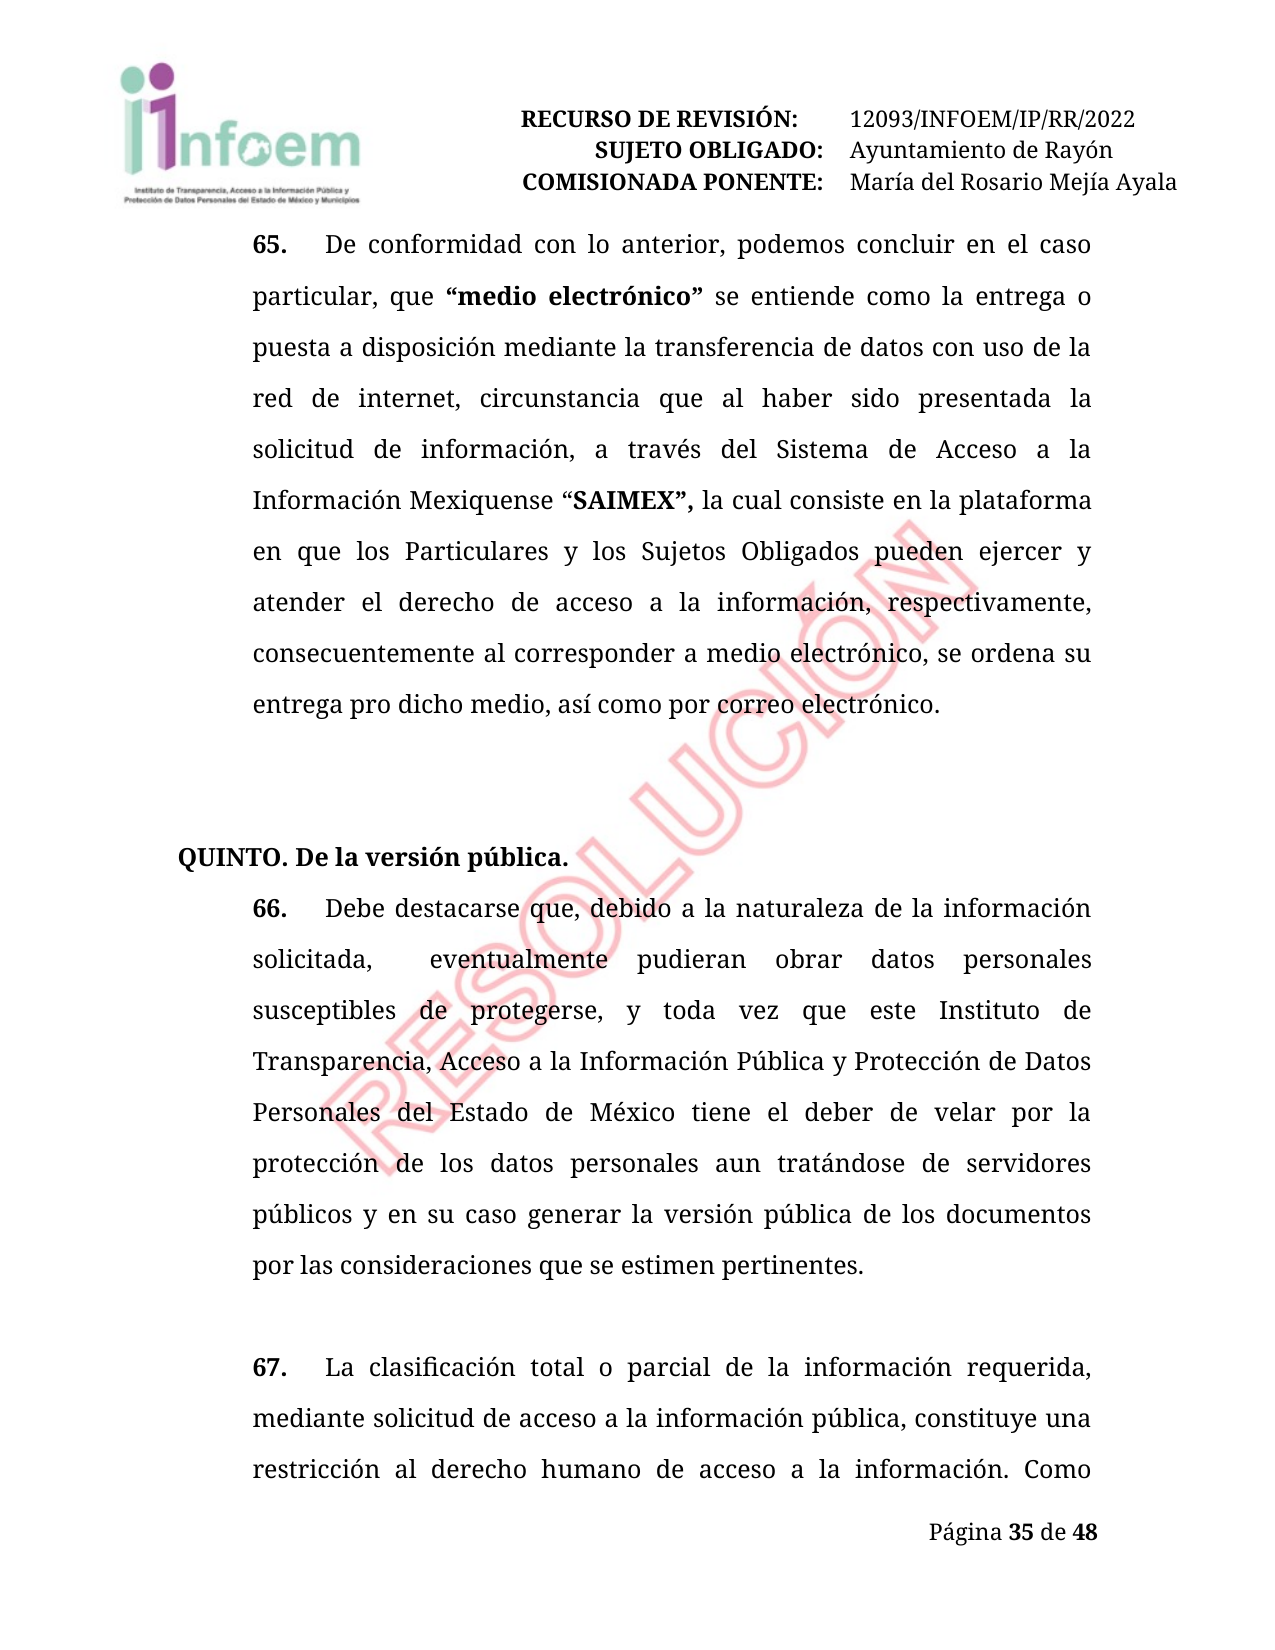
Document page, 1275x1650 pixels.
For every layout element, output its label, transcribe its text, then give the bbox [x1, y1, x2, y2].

picture [2, 3, 1265, 1647]
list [252, 1350, 1092, 1486]
list De conformidad con lo anterior, podemos concluir en el caso particular, que “medio electrónico” se entiende como la entrega o puesta a disposición mediante la transferencia de datos con uso de la red de internet, circunstancia que al haber sido presentada la solicitud de información, a través del Sistema de Acceso a la Información Mexiquense “SAIMEX”, la cual consiste en la plataforma en que los Particulares y los Sujetos Obligados pueden ejercer y atender el derecho de acceso a la información, respectivamente, consecuentemente al corresponder a medio electrónico, se ordena su entrega pro dicho medio, así como por correo electrónico. [252, 227, 1092, 721]
list Debe destacarse que, debido a la naturaleza de la información solicitada, eventualmente pudieran obrar datos personales susceptibles de protegerse, y toda vez que este Instituto de Transparencia, Acceso a la Información Pública y Protección de Datos Personales del Estado de México tiene el deber de velar por la protección de los datos personales aun tratándose de servidores públicos y en su caso generar la versión pública de los documentos por las consideraciones que se estimen pertinentes. [252, 891, 1092, 1282]
list QUINTO. De la versión pública. [177, 840, 1092, 874]
